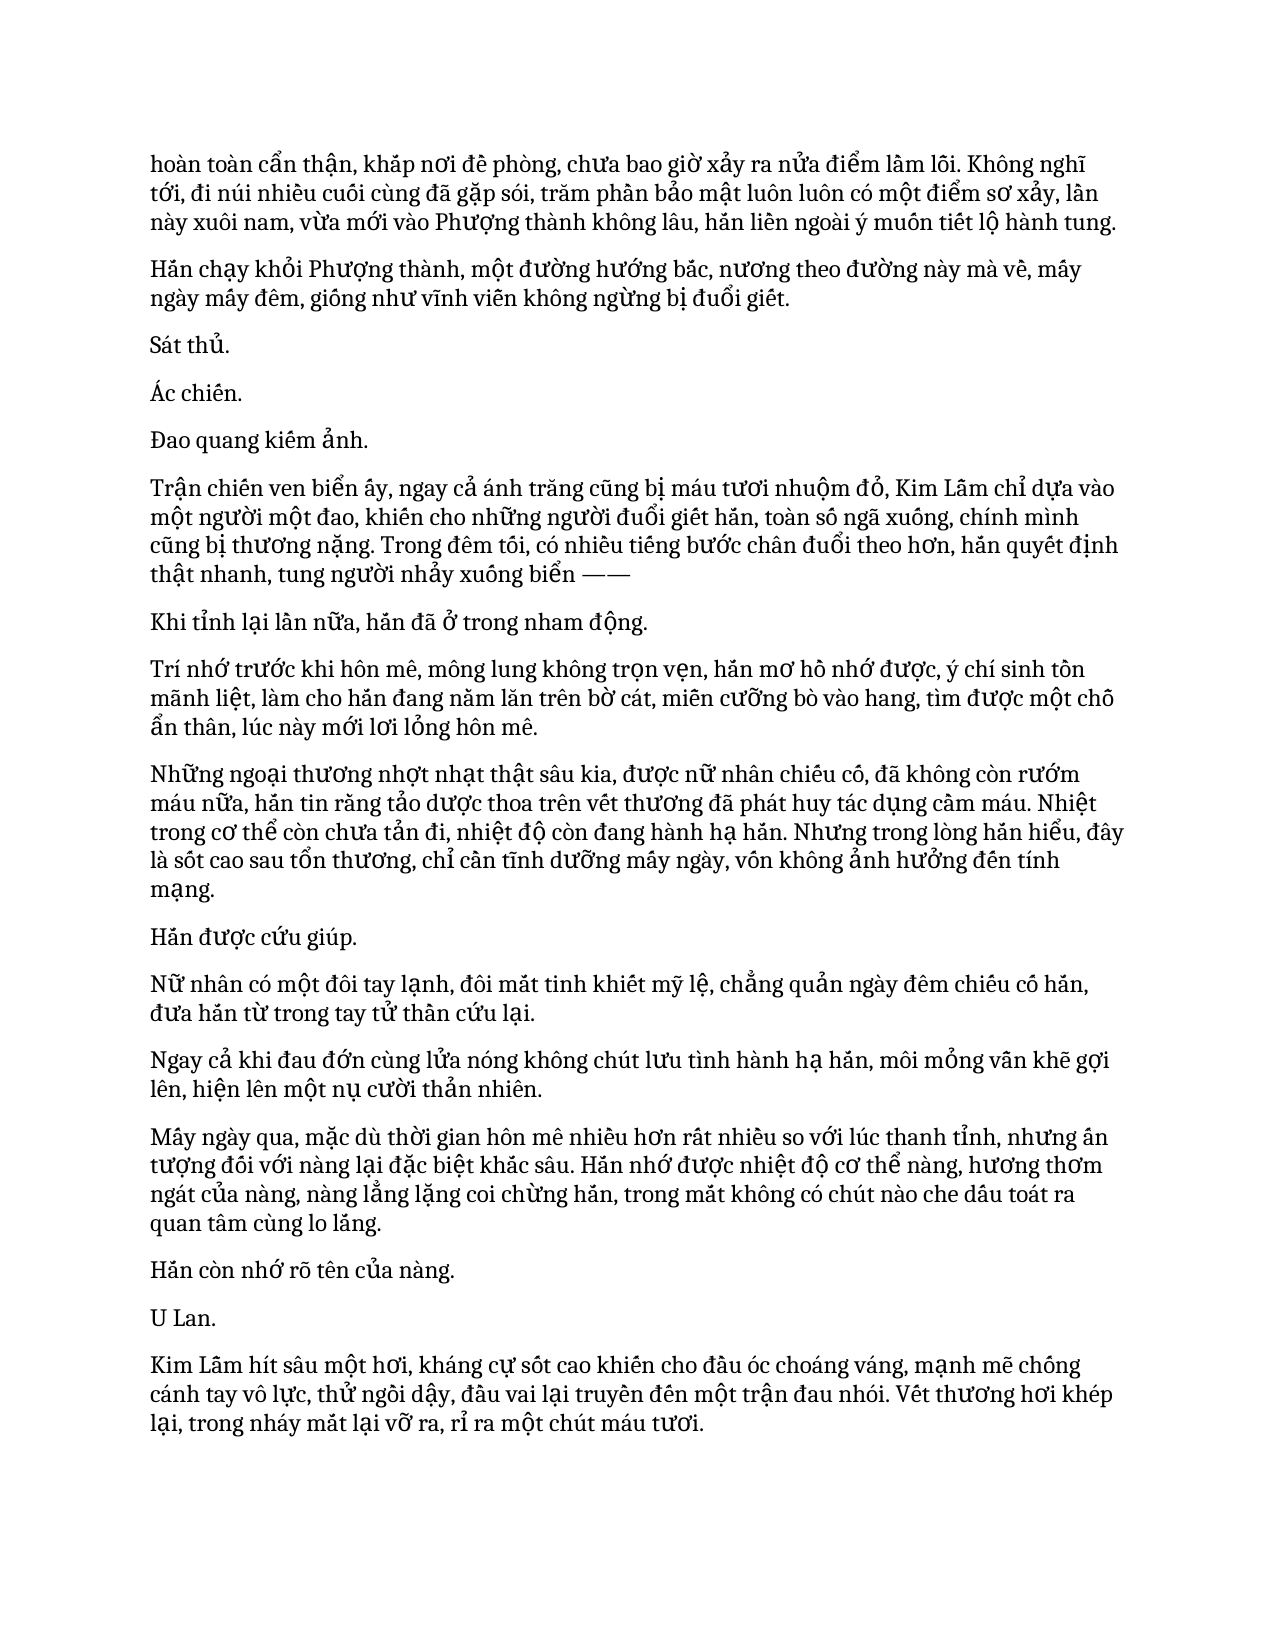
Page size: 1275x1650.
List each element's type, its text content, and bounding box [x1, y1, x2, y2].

text Trận chiến ven biển ấy, ngay cả ánh trăng cũng bị máu tươi nhuộm đỏ, Kim Lẫm chỉ dựa vào một người một đao, khiến cho những người đuổi giết hắn, toàn số ngã xuống, chính mình cũng bị thương nặng. Trong đêm tối, có nhiều tiếng bước chân đuổi theo hơn, hắn quyết định thật nhanh, tung người nhảy xuống biển —— [150, 474, 1125, 589]
text Ác chiến. [150, 379, 1125, 407]
text U Lan. [150, 1304, 1125, 1332]
text Sát thủ. [150, 331, 1125, 360]
text Khi tỉnh lại lần nữa, hắn đã ở trong nham động. [150, 607, 1125, 636]
text Ngay cả khi đau đớn cùng lửa nóng không chút lưu tình hành hạ hắn, môi mỏng vẫn khẽ gợi lên, hiện lên một nụ cười thản nhiên. [150, 1046, 1125, 1104]
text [150, 150, 1125, 236]
text Những ngoại thương nhợt nhạt thật sâu kia, được nữ nhân chiếu cố, đã không còn rướm máu nữa, hắn tin rằng tảo dược thoa trên vết thương đã phát huy tác dụng cầm máu. Nhiệt trong cơ thể còn chưa tản đi, nhiệt độ còn đang hành hạ hắn. Nhưng trong lòng hắn hiểu, đây là sốt cao sau tổn thương, chỉ cần tĩnh dưỡng mấy ngày, vốn không ảnh hưởng đến tính mạng. [150, 760, 1125, 904]
text Hắn được cứu giúp. [150, 922, 1125, 951]
text Nữ nhân có một đôi tay lạnh, đôi mắt tinh khiết mỹ lệ, chẳng quản ngày đêm chiếu cố hắn, đưa hắn từ trong tay tử thần cứu lại. [150, 970, 1125, 1027]
text Hắn còn nhớ rõ tên của nàng. [150, 1256, 1125, 1285]
text Kim Lẫm hít sâu một hơi, kháng cự sốt cao khiến cho đầu óc choáng váng, mạnh mẽ chống cánh tay vô lực, thử ngồi dậy, đầu vai lại truyền đến một trận đau nhói. Vết thương hơi khép lại, trong nháy mắt lại vỡ ra, rỉ ra một chút máu tươi. [150, 1351, 1125, 1437]
text Mấy ngày qua, mặc dù thời gian hôn mê nhiều hơn rất nhiều so với lúc thanh tỉnh, nhưng ấn tượng đối với nàng lại đặc biệt khắc sâu. Hắn nhớ được nhiệt độ cơ thể nàng, hương thơm ngát của nàng, nàng lẳng lặng coi chừng hắn, trong mắt không có chút nào che dấu toát ra quan tâm cùng lo lắng. [150, 1122, 1125, 1237]
text Trí nhớ trước khi hôn mê, mông lung không trọn vẹn, hắn mơ hồ nhớ được, ý chí sinh tồn mãnh liệt, làm cho hắn đang nằm lăn trên bờ cát, miễn cưỡng bò vào hang, tìm được một chỗ ẩn thân, lúc này mới lơi lỏng hôn mê. [150, 655, 1125, 741]
text Đao quang kiếm ảnh. [150, 426, 1125, 455]
text Hắn chạy khỏi Phượng thành, một đường hướng bắc, nương theo đường này mà về, mấy ngày mấy đêm, giống như vĩnh viễn không ngừng bị đuổi giết. [150, 255, 1125, 312]
